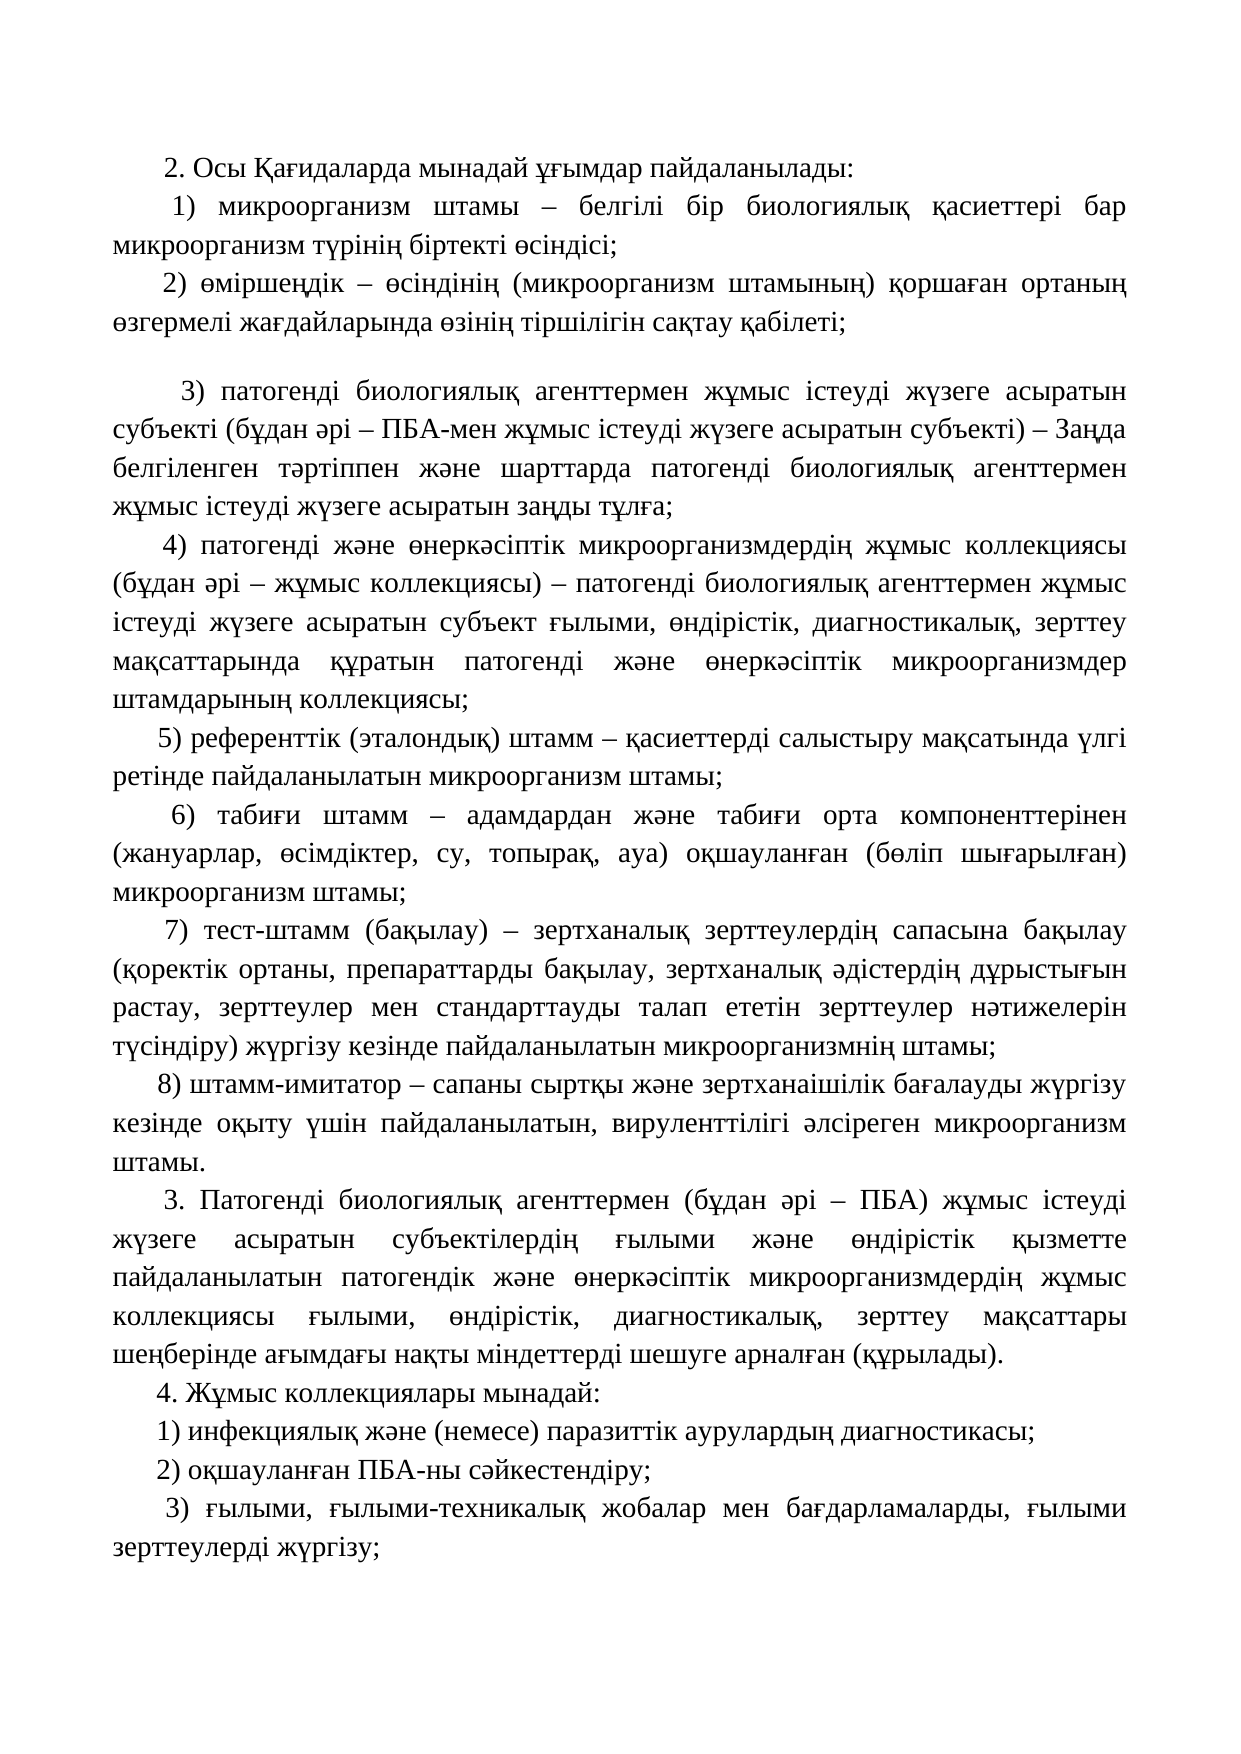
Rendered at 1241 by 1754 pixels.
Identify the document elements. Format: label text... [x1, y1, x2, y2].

text 1) микроорганизм штамы – белгілі бір биологиялық қасиеттері бар микроорганизм түрінің біртекті өсіндісі; [112, 188, 1128, 261]
text 2) оқшауланған ПБА-ны сәйкестендіру; [112, 1452, 1128, 1486]
text 5) референттік (эталондық) штамм – қасиеттерді салыстыру мақсатында үлгі ретінде пайдаланылатын микроорганизм штамы; [112, 720, 1128, 792]
text 3. Патогенді биологиялық агенттермен (бұдан әрі – ПБА) жұмыс істеуді жүзеге асыратын субъектілердің ғылыми және өндірістік қызметте пайдаланылатын патогендік және өнеркәсіптік микроорганизмдердің жұмыс коллекциясы ғылыми, өндірістік, диагностикалық, зерттеу мақсаттары шеңберінде ағымдағы нақты міндеттерді шешуге арналған (құрылады). [112, 1182, 1128, 1370]
text 2. Осы Қағидаларда мынадай ұғымдар пайдаланылады: [112, 150, 1128, 183]
text 3) ғылыми, ғылыми-техникалық жобалар мен бағдарламаларды, ғылыми зерттеулерді жүргізу; [112, 1491, 1128, 1563]
text 2) өміршеңдік – өсіндінің (микроорганизм штамының) қоршаған ортаның өзгермелі жағдайларында өзінің тіршілігін сақтау қабілеті; [112, 266, 1128, 338]
text 4. Жұмыс коллекциялары мынадай: [112, 1375, 1128, 1408]
text 4) патогенді және өнеркәсіптік микроорганизмдердің жұмыс коллекциясы (бұдан әрі – жұмыс коллекциясы) – патогенді биологиялық агенттермен жұмыс істеуді жүзеге асыратын субъект ғылыми, өндірістік, диагностикалық, зерттеу мақсаттарында құратын патогенді және өнеркәсіптік микроорганизмдер штамдарының коллекциясы; [112, 527, 1128, 715]
text 3) патогенді биологиялық агенттермен жұмыс істеуді жүзеге асыратын субъекті (бұдан әрі – ПБА-мен жұмыс істеуді жүзеге асыратын субъекті) – Заңда белгіленген тәртіппен және шарттарда патогенді биологиялық агенттермен жұмыс істеуді жүзеге асыратын заңды тұлға; [112, 373, 1128, 522]
text 7) тест-штамм (бақылау) – зертханалық зерттеулердің сапасына бақылау (қоректік ортаны, препараттарды бақылау, зертханалық әдістердің дұрыстығын растау, зерттеулер мен стандарттауды талап ететін зерттеулер нәтижелерін түсіндіру) жүргізу кезінде пайдаланылатын микроорганизмнің штамы; [112, 912, 1128, 1062]
text 6) табиғи штамм – адамдардан және табиғи орта компоненттерінен (жануарлар, өсімдіктер, су, топырақ, ауа) оқшауланған (бөліп шығарылған) микроорганизм штамы; [112, 797, 1128, 907]
text 8) штамм-имитатор – сапаны сыртқы және зертханаішілік бағалауды жүргізу кезінде оқыту үшін пайдаланылатын, вируленттілігі әлсіреген микроорганизм штамы. [112, 1067, 1128, 1177]
text 1) инфекциялық және (немесе) паразиттік аурулардың диагностикасы; [112, 1413, 1128, 1447]
